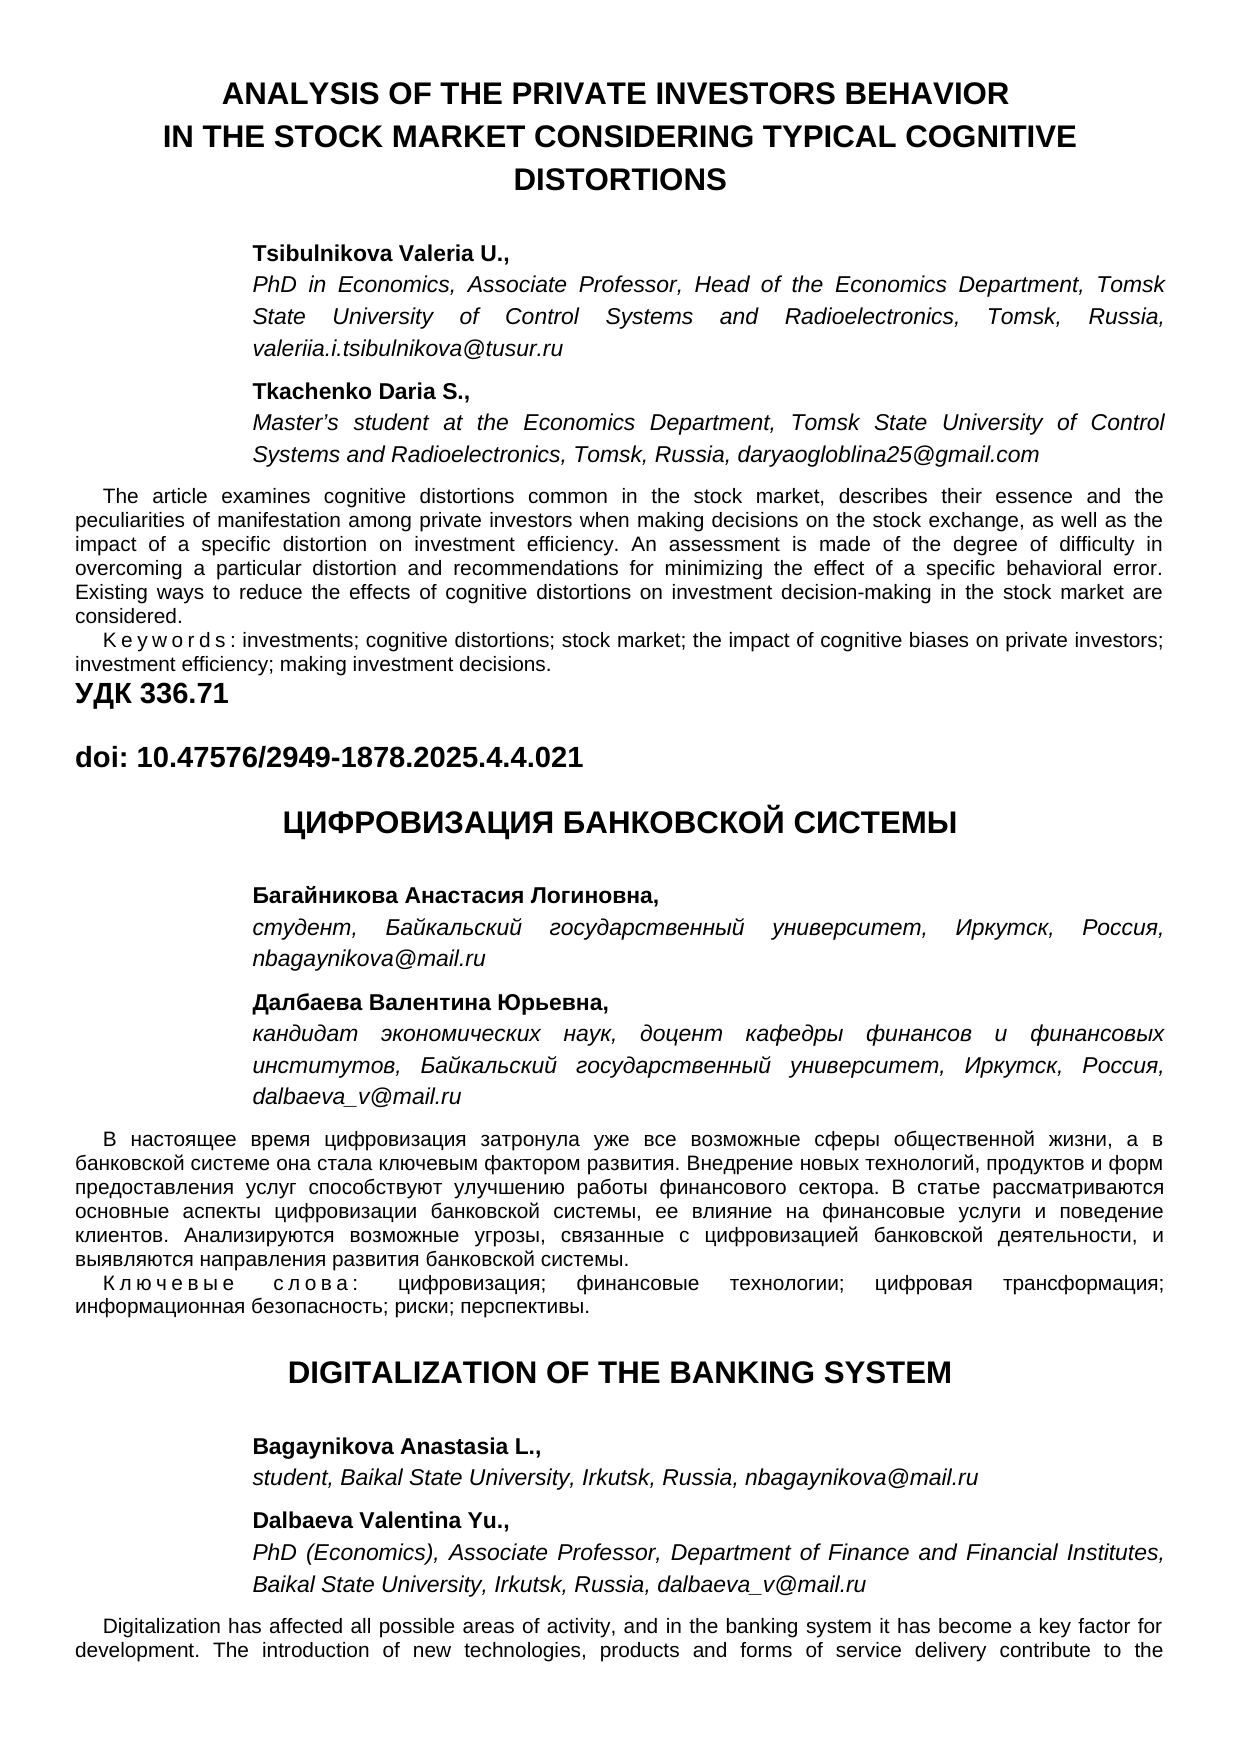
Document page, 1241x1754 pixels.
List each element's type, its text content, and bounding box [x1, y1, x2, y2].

text Analysis of the private investors behavior in the stock market considering typical cognitive distortions [75, 75, 1165, 197]
text студент, Байкальский государственный университет, Иркутск, Россия, nbagaynikova@mail.ru [252, 914, 1165, 972]
text PhD in Economics, Associate Professor, Head of the Economics Department, Tomsk State University of Control Systems and Radioelectronics, Tomsk, Russia, valeriia.i.tsibulnikova@tusur.ru [252, 271, 1165, 361]
text Tkachenko Daria S., [252, 378, 1165, 404]
text Master’s student at the Economics Department, Tomsk State University of Control Systems and Radioelectronics, Tomsk, Russia, daryaogloblina25@gmail.com [252, 409, 1165, 467]
text Keywords: investments; cognitive distortions; stock market; the impact of cognitive biases on private investors; investment efficiency; making investment decisions. [75, 628, 1165, 676]
text Цифровизация банковской системы [75, 804, 1165, 839]
text В настоящее время цифровизация затронула уже все возможные сферы общественной жизни, а в банковской системе она стала ключевым фактором развития. Внедрение новых технологий, продуктов и форм предоставления услуг способствуют улучшению работы финансового сектора. В статье рассматриваются основные аспекты цифровизации банковской системы, ее влияние на финансовые услуги и поведение клиентов. Анализируются возможные угрозы, связанные с цифровизацией банковской деятельности, и выявляются направления развития банковской системы. [75, 1127, 1165, 1270]
text Tsibulnikova Valeria U., [252, 240, 1165, 266]
text student, Baikal State University, Irkutsk, Russia, nbagaynikova@mail.ru [252, 1464, 1165, 1491]
text The article examines cognitive distortions common in the stock market, describes their essence and the peculiarities of manifestation among private investors when making decisions on the stock exchange, as well as the impact of a specific distortion on investment efficiency. An assessment is made of the degree of difficulty in overcoming a particular distortion and recommendations for minimizing the effect of a specific behavioral error. Existing ways to reduce the effects of cognitive distortions on investment decision-making in the stock market are considered. [75, 484, 1165, 628]
text PhD (Economics), Associate Professor, Department of Finance and Financial Institutes, Baikal State University, Irkutsk, Russia, dalbaeva_v@mail.ru [252, 1539, 1165, 1597]
text Digitalization of the banking system [75, 1354, 1165, 1390]
text Ключевые слова: цифровизация; финансовые технологии; цифровая трансформация; информационная безопасность; риски; перспективы. [75, 1270, 1165, 1318]
text Далбаева Валентина Юрьевна, [252, 989, 1165, 1015]
text кандидат экономических наук, доцент кафедры финансов и финансовых институтов, Байкальский государственный университет, Иркутск, Россия, dalbaeva_v@mail.ru [252, 1020, 1165, 1110]
text УДК 336.71 [75, 676, 1165, 709]
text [75, 1614, 1165, 1662]
text Багайникова Анастасия Логиновна, [252, 882, 1165, 908]
text doi: 10.47576/2949-1878.2025.4.4.021 [75, 740, 1165, 773]
text Dalbaeva Valentina Yu., [252, 1507, 1165, 1534]
text Bagaynikova Anastasia L., [252, 1433, 1165, 1459]
